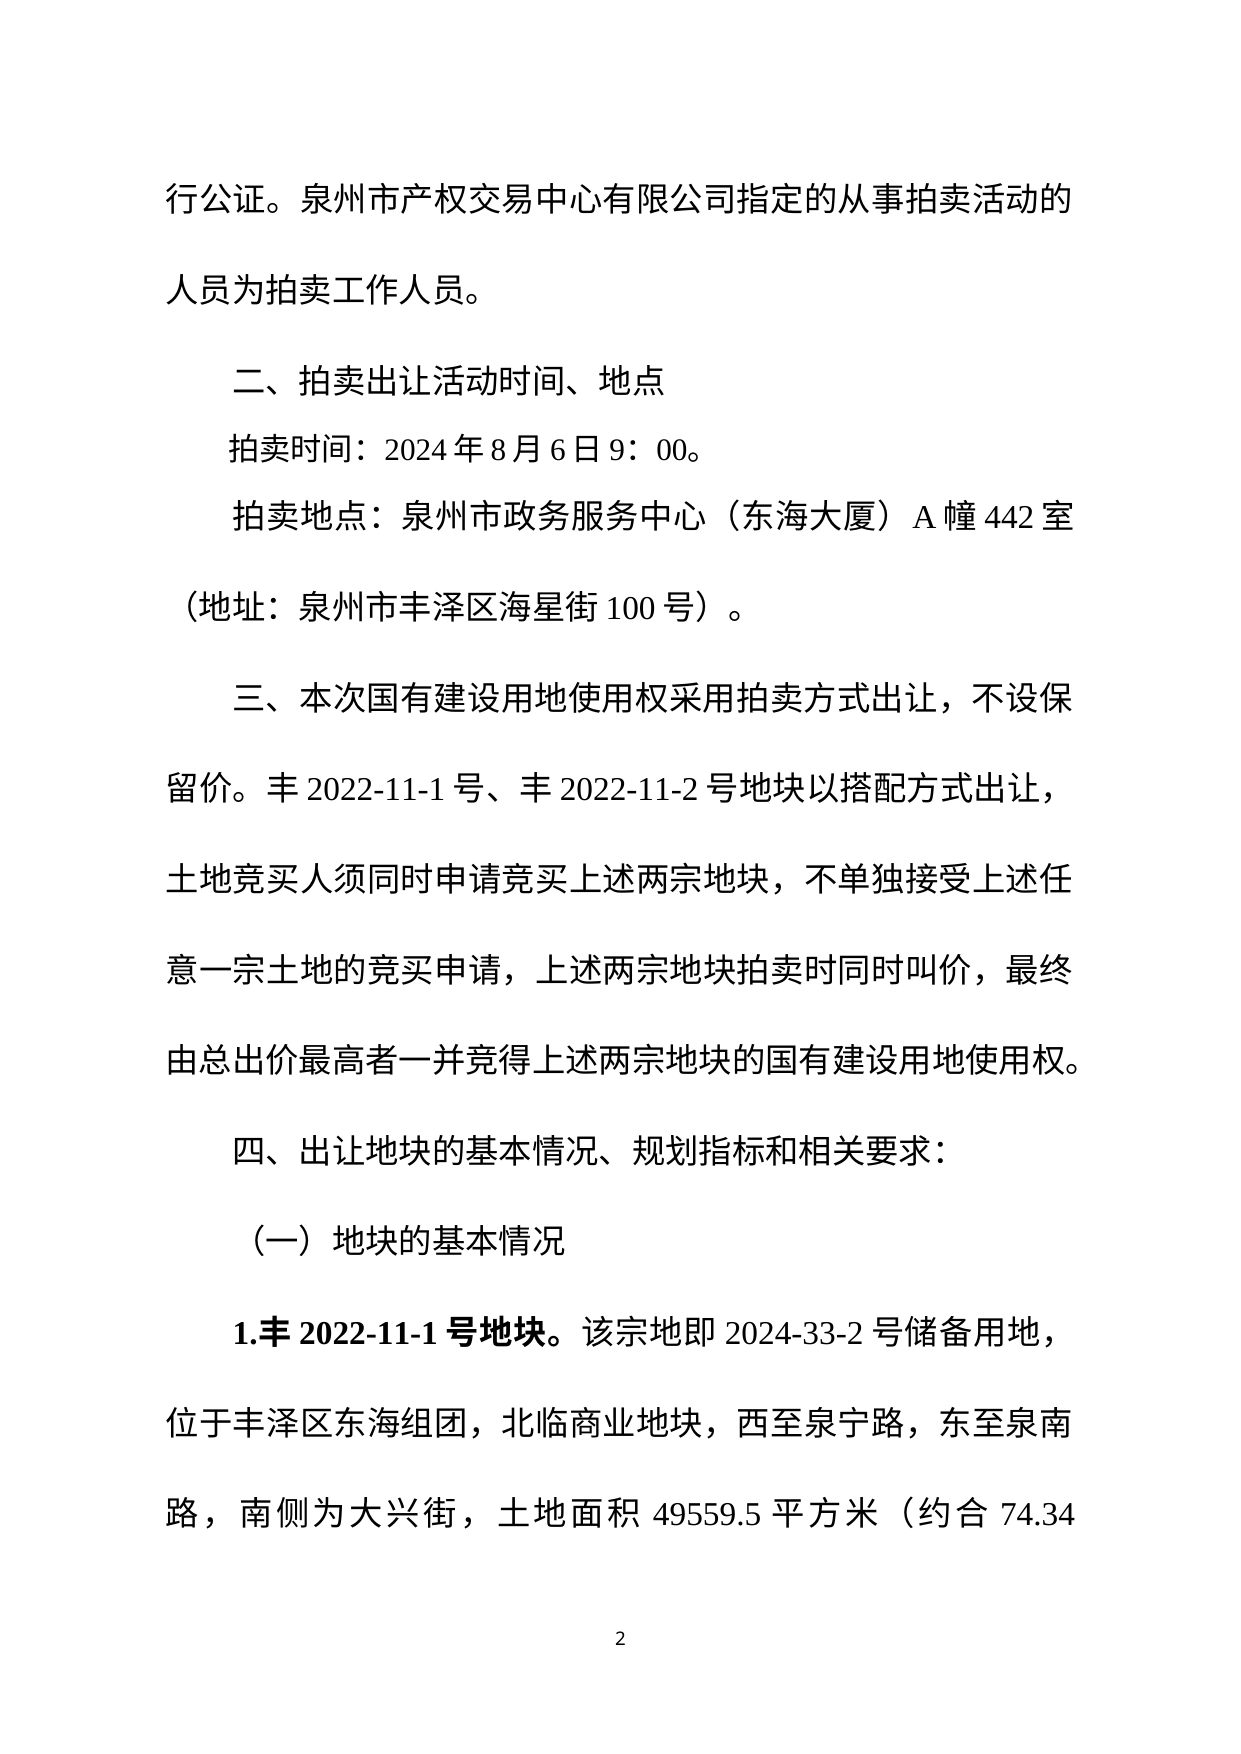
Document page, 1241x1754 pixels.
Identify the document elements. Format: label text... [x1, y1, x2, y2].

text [165, 1285, 1075, 1557]
text 三、本次国有建设用地使用权采用拍卖方式出让，不设保留价。丰2022-11-1号、丰2022-11-2号地块以搭配方式出让，土地竞买人须同时申请竞买上述两宗地块，不单独接受上述任意一宗土地的竞买申请，上述两宗地块拍卖时同时叫价，最终由总出价最高者一并竞得上述两宗地块的国有建设用地使用权。 [165, 650, 1075, 1103]
text 四、出让地块的基本情况、规划指标和相关要求： [165, 1103, 1075, 1194]
text 二、拍卖出让活动时间、地点 [165, 333, 1075, 424]
text 拍卖地点：泉州市政务服务中心（东海大厦）A幢442室（地址：泉州市丰泽区海星街100号）。 [165, 469, 1075, 650]
text （一）地块的基本情况 [165, 1194, 1075, 1285]
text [165, 152, 1075, 333]
text 拍卖时间：2024年8月6日9：00。 [165, 424, 1075, 469]
